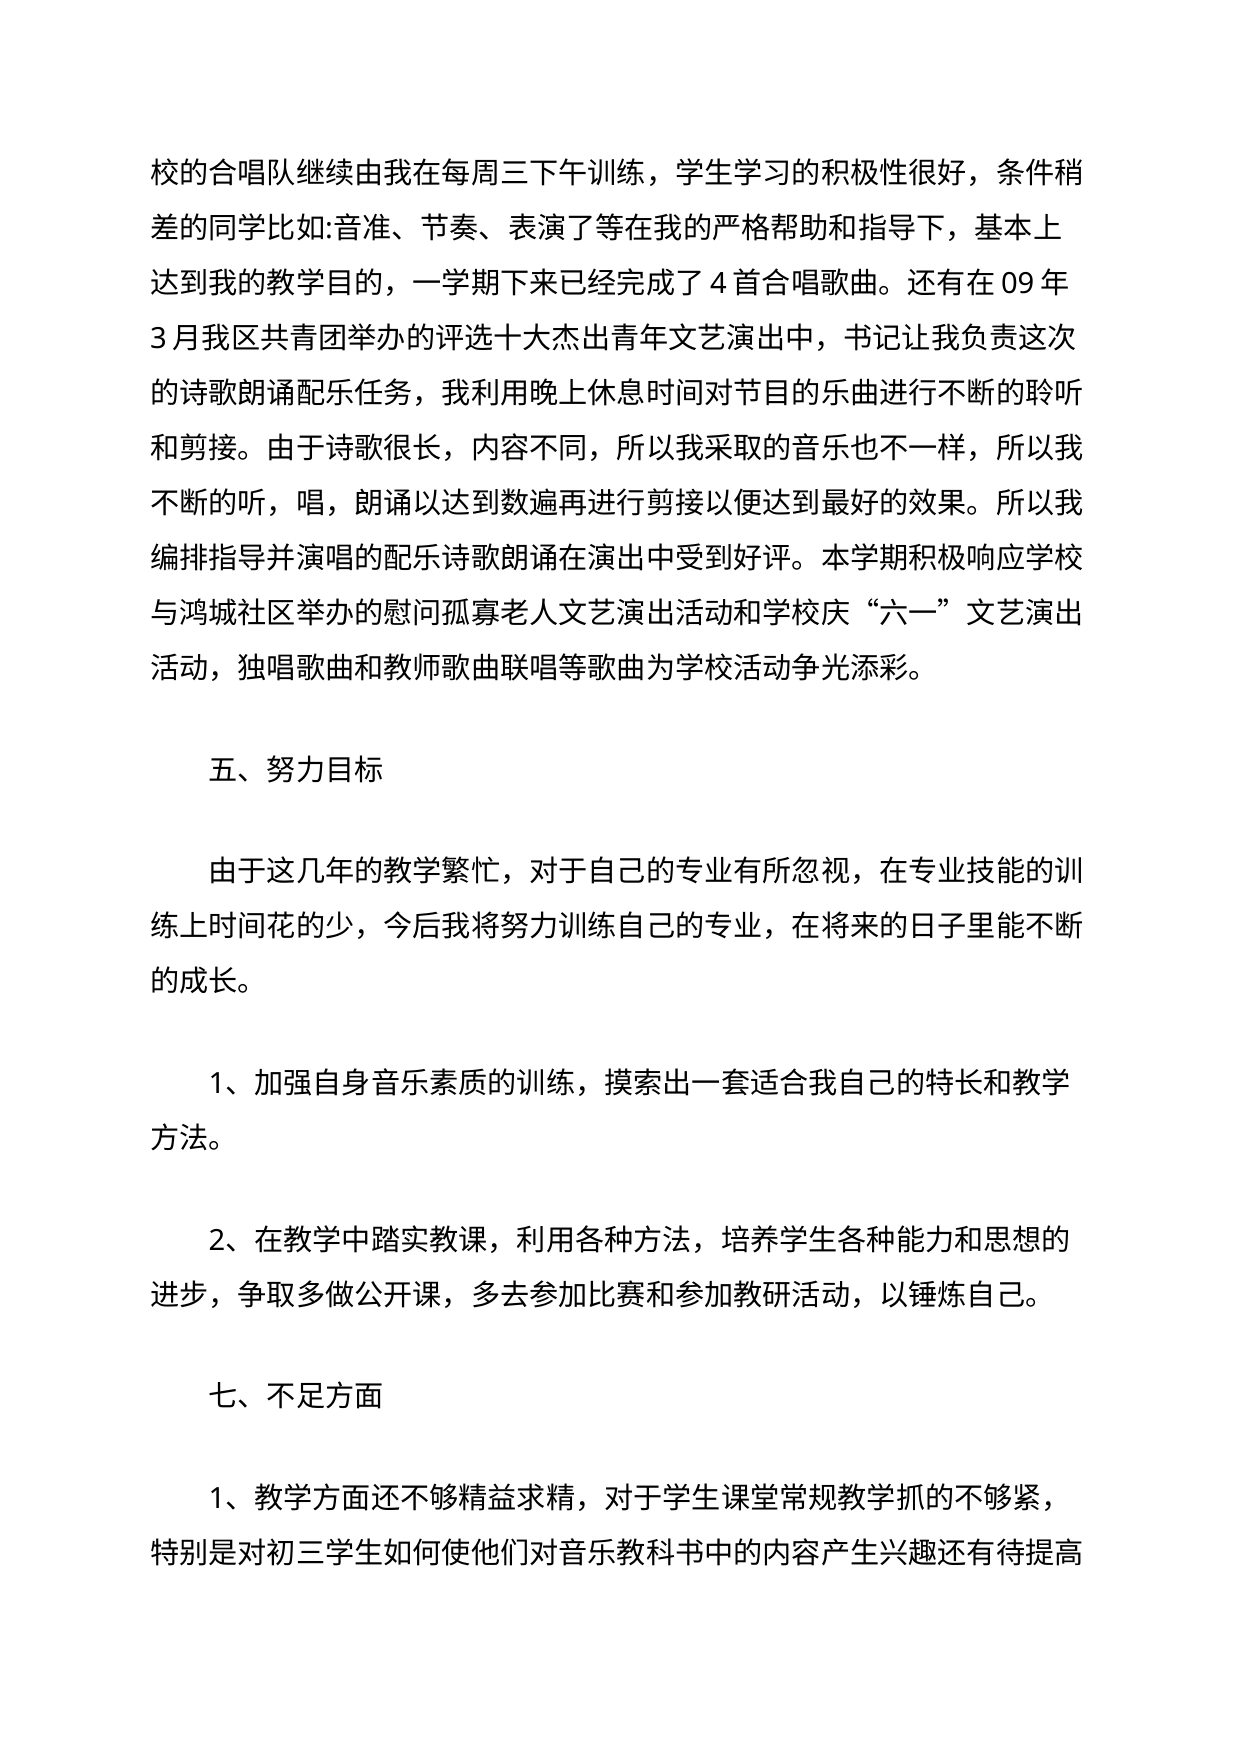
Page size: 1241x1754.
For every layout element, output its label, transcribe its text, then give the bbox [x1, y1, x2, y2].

text 2、在教学中踏实教课，利用各种方法，培养学生各种能力和思想的进步，争取多做公开课，多去参加比赛和参加教研活动，以锤炼自己。 [150, 1216, 1090, 1313]
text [150, 150, 1090, 687]
text 1、加强自身音乐素质的训练，摸索出一套适合我自己的特长和教学方法。 [150, 1059, 1090, 1157]
text 五、努力目标 [150, 746, 1090, 788]
text 七、不足方面 [150, 1373, 1090, 1415]
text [150, 1475, 1090, 1572]
text 由于这几年的教学繁忙，对于自己的专业有所忽视，在专业技能的训练上时间花的少，今后我将努力训练自己的专业，在将来的日子里能不断的成长。 [150, 848, 1090, 1000]
